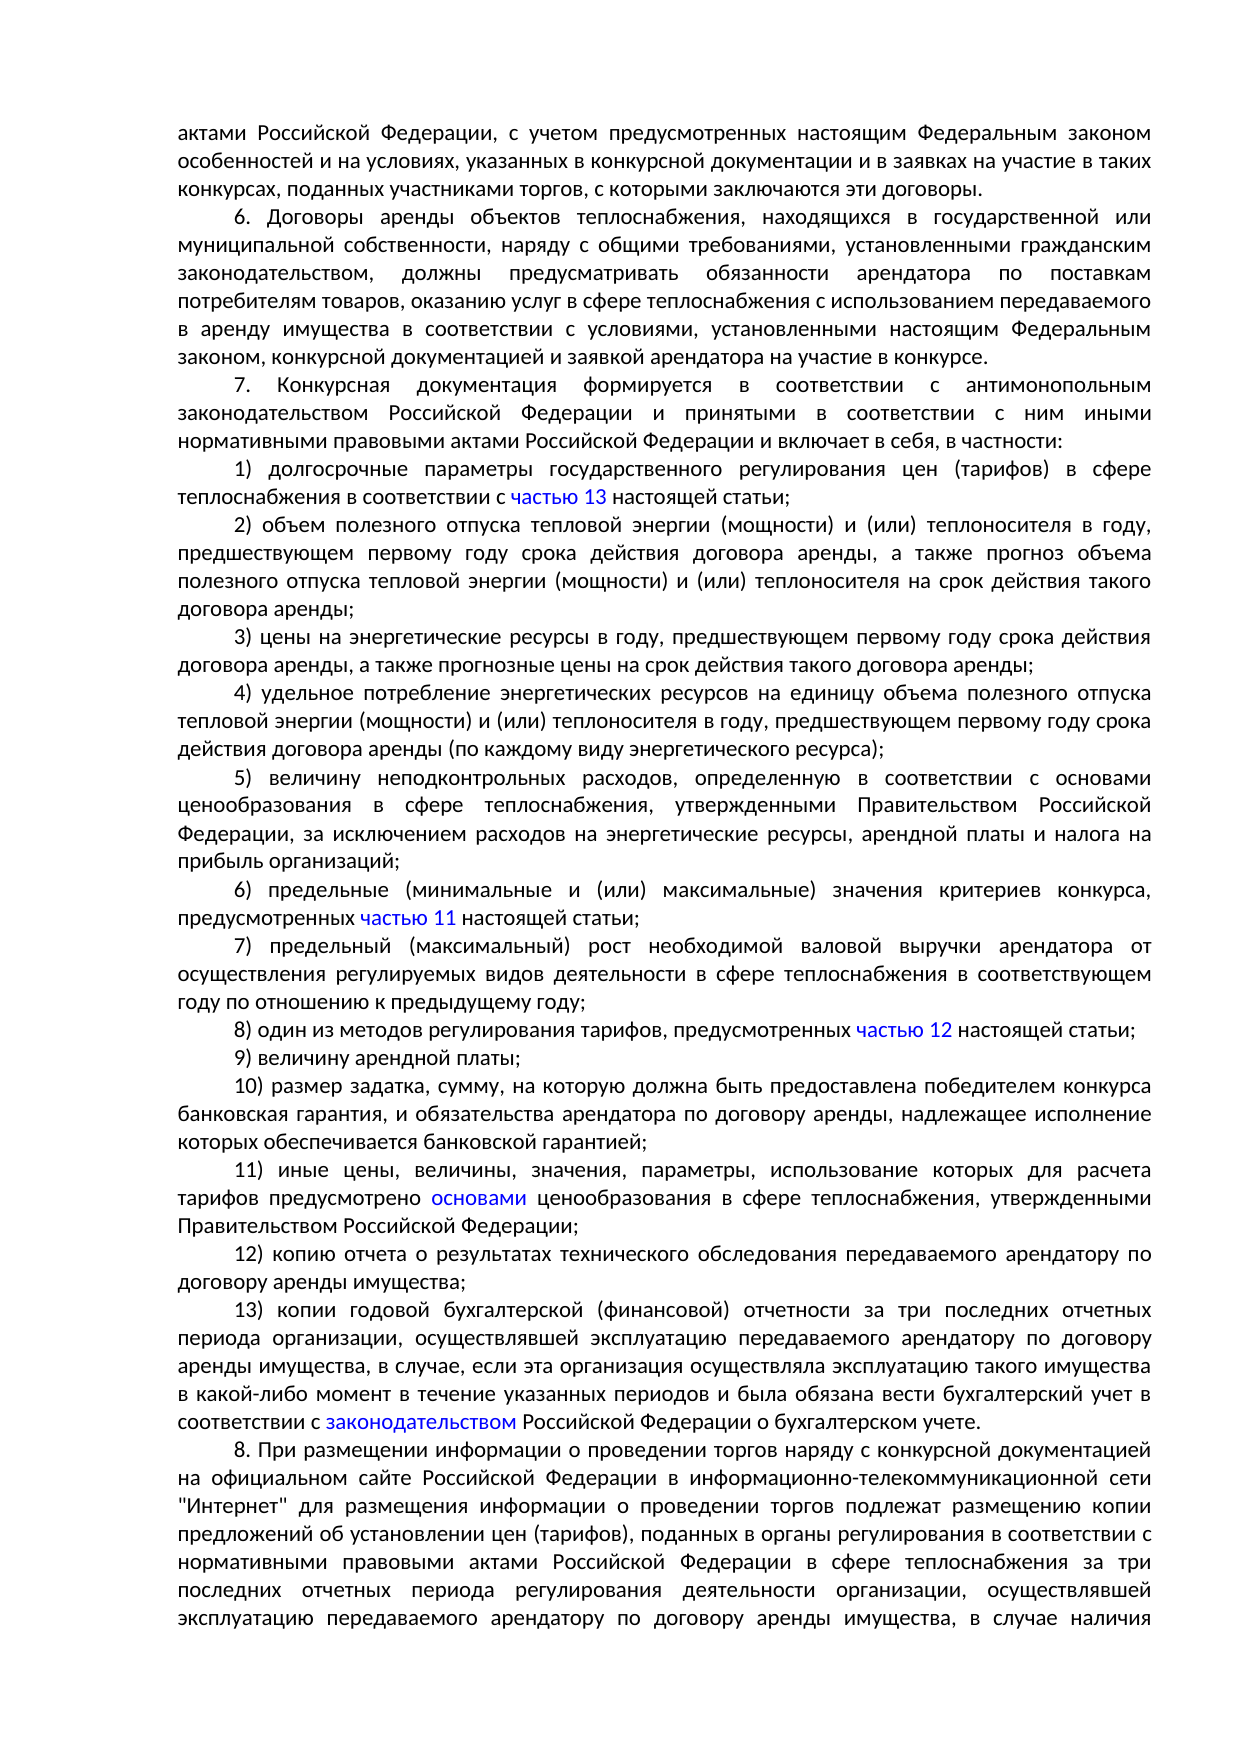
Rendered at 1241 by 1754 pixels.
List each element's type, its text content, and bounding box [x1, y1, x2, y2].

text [177, 1435, 1152, 1631]
text 4) удельное потребление энергетических ресурсов на единицу объема полезного отпуска тепловой энергии (мощности) и (или) теплоносителя в году, предшествующем первому году срока действия договора аренды (по каждому виду энергетического ресурса); [177, 678, 1152, 763]
text 9) величину арендной платы; [177, 1043, 1152, 1071]
text 1) долгосрочные параметры государственного регулирования цен (тарифов) в сфере теплоснабжения в соответствии с частью 13 настоящей статьи; [177, 454, 1152, 510]
text 8) один из методов регулирования тарифов, предусмотренных частью 12 настоящей статьи; [177, 1015, 1152, 1043]
text 3) цены на энергетические ресурсы в году, предшествующем первому году срока действия договора аренды, а также прогнозные цены на срок действия такого договора аренды; [177, 622, 1152, 678]
text 11) иные цены, величины, значения, параметры, использование которых для расчета тарифов предусмотрено основами ценообразования в сфере теплоснабжения, утвержденными Правительством Российской Федерации; [177, 1155, 1152, 1239]
text 7. Конкурсная документация формируется в соответствии с антимонопольным законодательством Российской Федерации и принятыми в соответствии с ним иными нормативными правовыми актами Российской Федерации и включает в себя, в частности: [177, 370, 1152, 454]
text 6) предельные (минимальные и (или) максимальные) значения критериев конкурса, предусмотренных частью 11 настоящей статьи; [177, 875, 1152, 931]
text 6. Договоры аренды объектов теплоснабжения, находящихся в государственной или муниципальной собственности, наряду с общими требованиями, установленными гражданским законодательством, должны предусматривать обязанности арендатора по поставкам потребителям товаров, оказанию услуг в сфере теплоснабжения с использованием передаваемого в аренду имущества в соответствии с условиями, установленными настоящим Федеральным законом, конкурсной документацией и заявкой арендатора на участие в конкурсе. [177, 202, 1152, 370]
text 13) копии годовой бухгалтерской (финансовой) отчетности за три последних отчетных периода организации, осуществлявшей эксплуатацию передаваемого арендатору по договору аренды имущества, в случае, если эта организация осуществляла эксплуатацию такого имущества в какой-либо момент в течение указанных периодов и была обязана вести бухгалтерский учет в соответствии с законодательством Российской Федерации о бухгалтерском учете. [177, 1295, 1152, 1435]
text 10) размер задатка, сумму, на которую должна быть предоставлена победителем конкурса банковская гарантия, и обязательства арендатора по договору аренды, надлежащее исполнение которых обеспечивается банковской гарантией; [177, 1071, 1152, 1155]
text 5) величину неподконтрольных расходов, определенную в соответствии с основами ценообразования в сфере теплоснабжения, утвержденными Правительством Российской Федерации, за исключением расходов на энергетические ресурсы, арендной платы и налога на прибыль организаций; [177, 763, 1152, 875]
text 12) копию отчета о результатах технического обследования передаваемого арендатору по договору аренды имущества; [177, 1239, 1152, 1295]
text 2) объем полезного отпуска тепловой энергии (мощности) и (или) теплоносителя в году, предшествующем первому году срока действия договора аренды, а также прогноз объема полезного отпуска тепловой энергии (мощности) и (или) теплоносителя на срок действия такого договора аренды; [177, 510, 1152, 622]
text 7) предельный (максимальный) рост необходимой валовой выручки арендатора от осуществления регулируемых видов деятельности в сфере теплоснабжения в соответствующем году по отношению к предыдущему году; [177, 931, 1152, 1015]
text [177, 118, 1152, 202]
